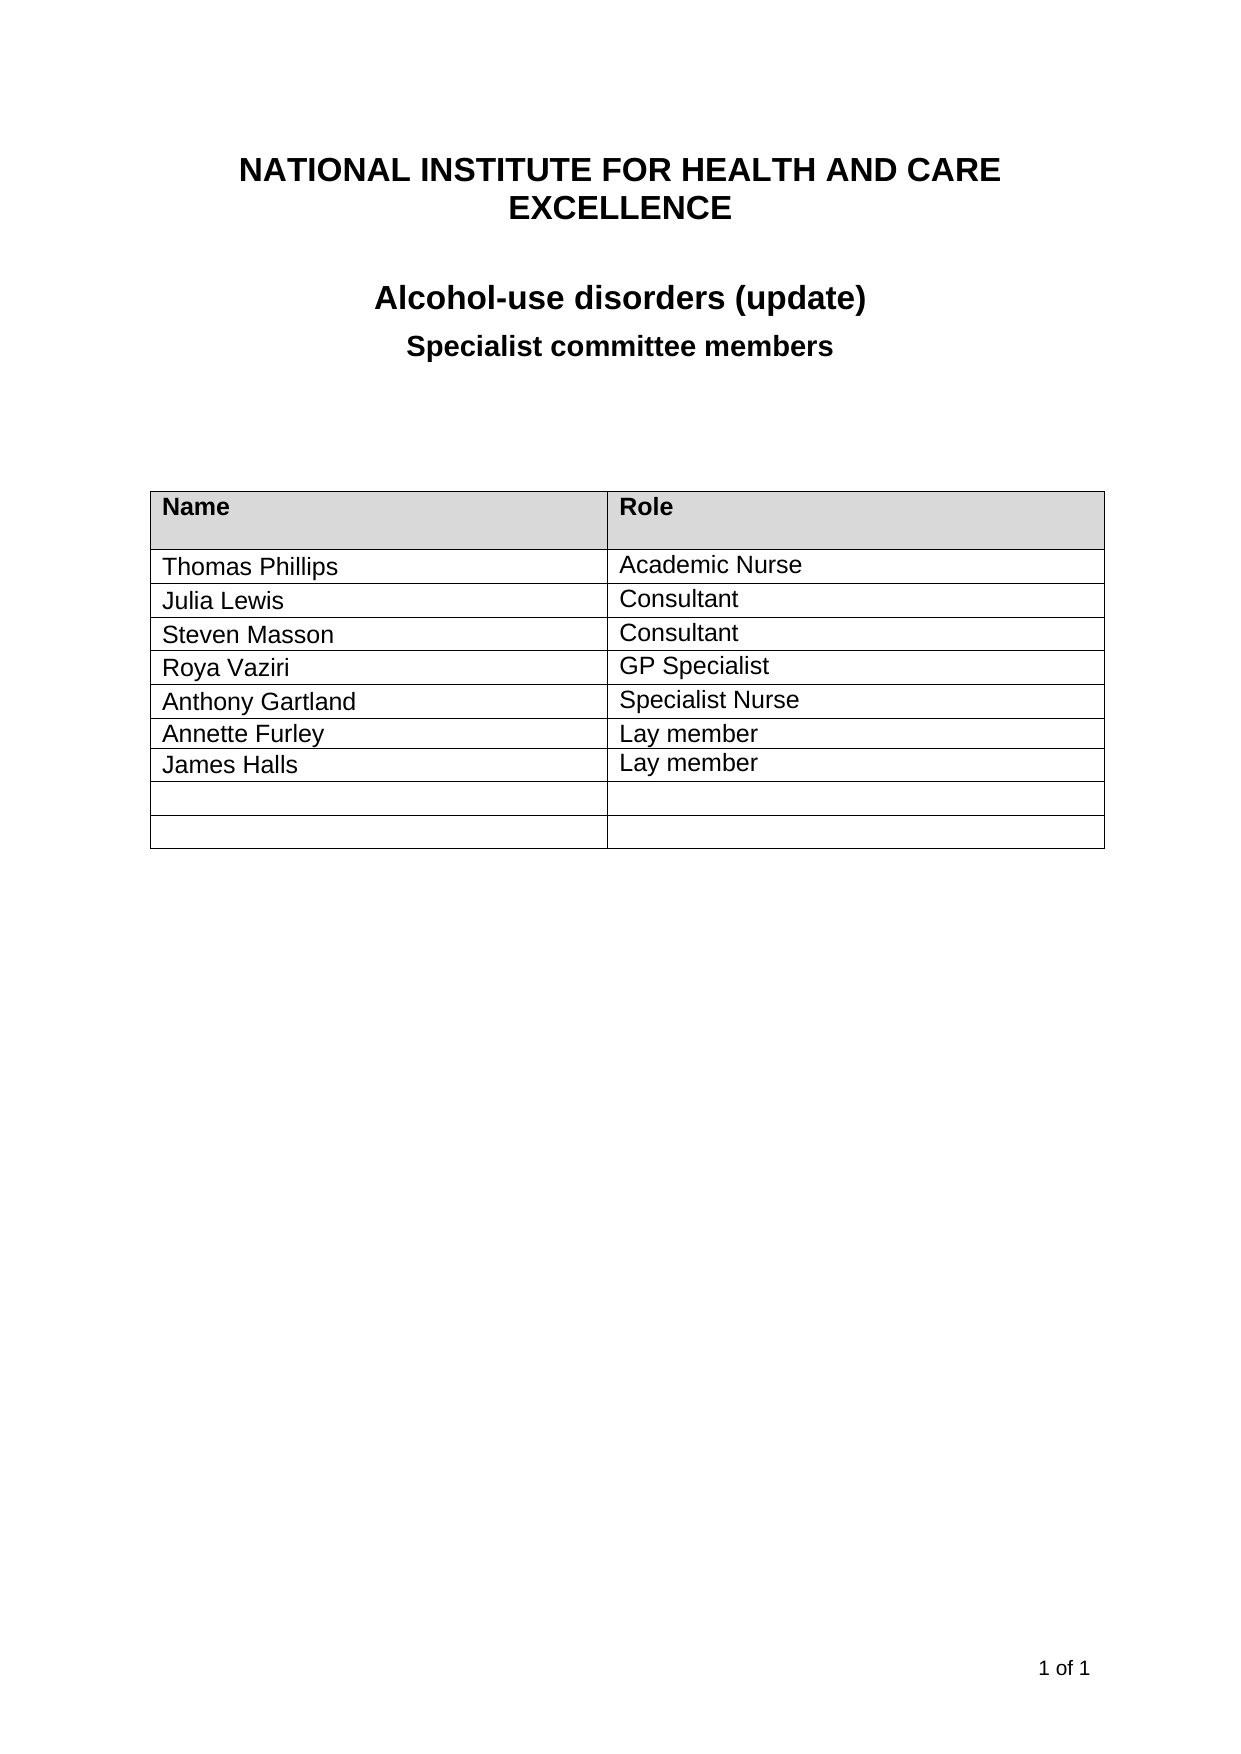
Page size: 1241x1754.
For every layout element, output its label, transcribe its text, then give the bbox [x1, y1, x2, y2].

subtitle Specialist committee members [150, 329, 1090, 362]
table_header Name [151, 492, 607, 549]
table_cell Julia Lewis [151, 584, 607, 617]
table_cell Lay member [608, 749, 1104, 781]
table_cell Roya Vaziri [151, 651, 607, 684]
table_cell Anthony Gartland [151, 685, 607, 718]
table_cell [151, 782, 607, 815]
table_cell Annette Furley [151, 719, 607, 747]
table_cell Lay member [608, 719, 1104, 747]
table_cell Specialist Nurse [608, 685, 1104, 718]
table_cell GP Specialist [608, 651, 1104, 684]
table_cell Consultant [608, 584, 1104, 617]
table_cell [608, 816, 1104, 848]
table_cell Steven Masson [151, 618, 607, 650]
table_cell Academic Nurse [608, 550, 1104, 583]
table_cell James Halls [151, 749, 607, 781]
title Alcohol-use disorders (update) [150, 278, 1090, 316]
table_cell [608, 782, 1104, 815]
table_header Role [608, 492, 1104, 549]
text NATIONAL INSTITUTE FOR HEALTH AND CARE EXCELLENCE [150, 150, 1090, 227]
table_cell Consultant [608, 618, 1104, 650]
table_cell [151, 816, 607, 848]
table_cell Thomas Phillips [151, 550, 607, 583]
